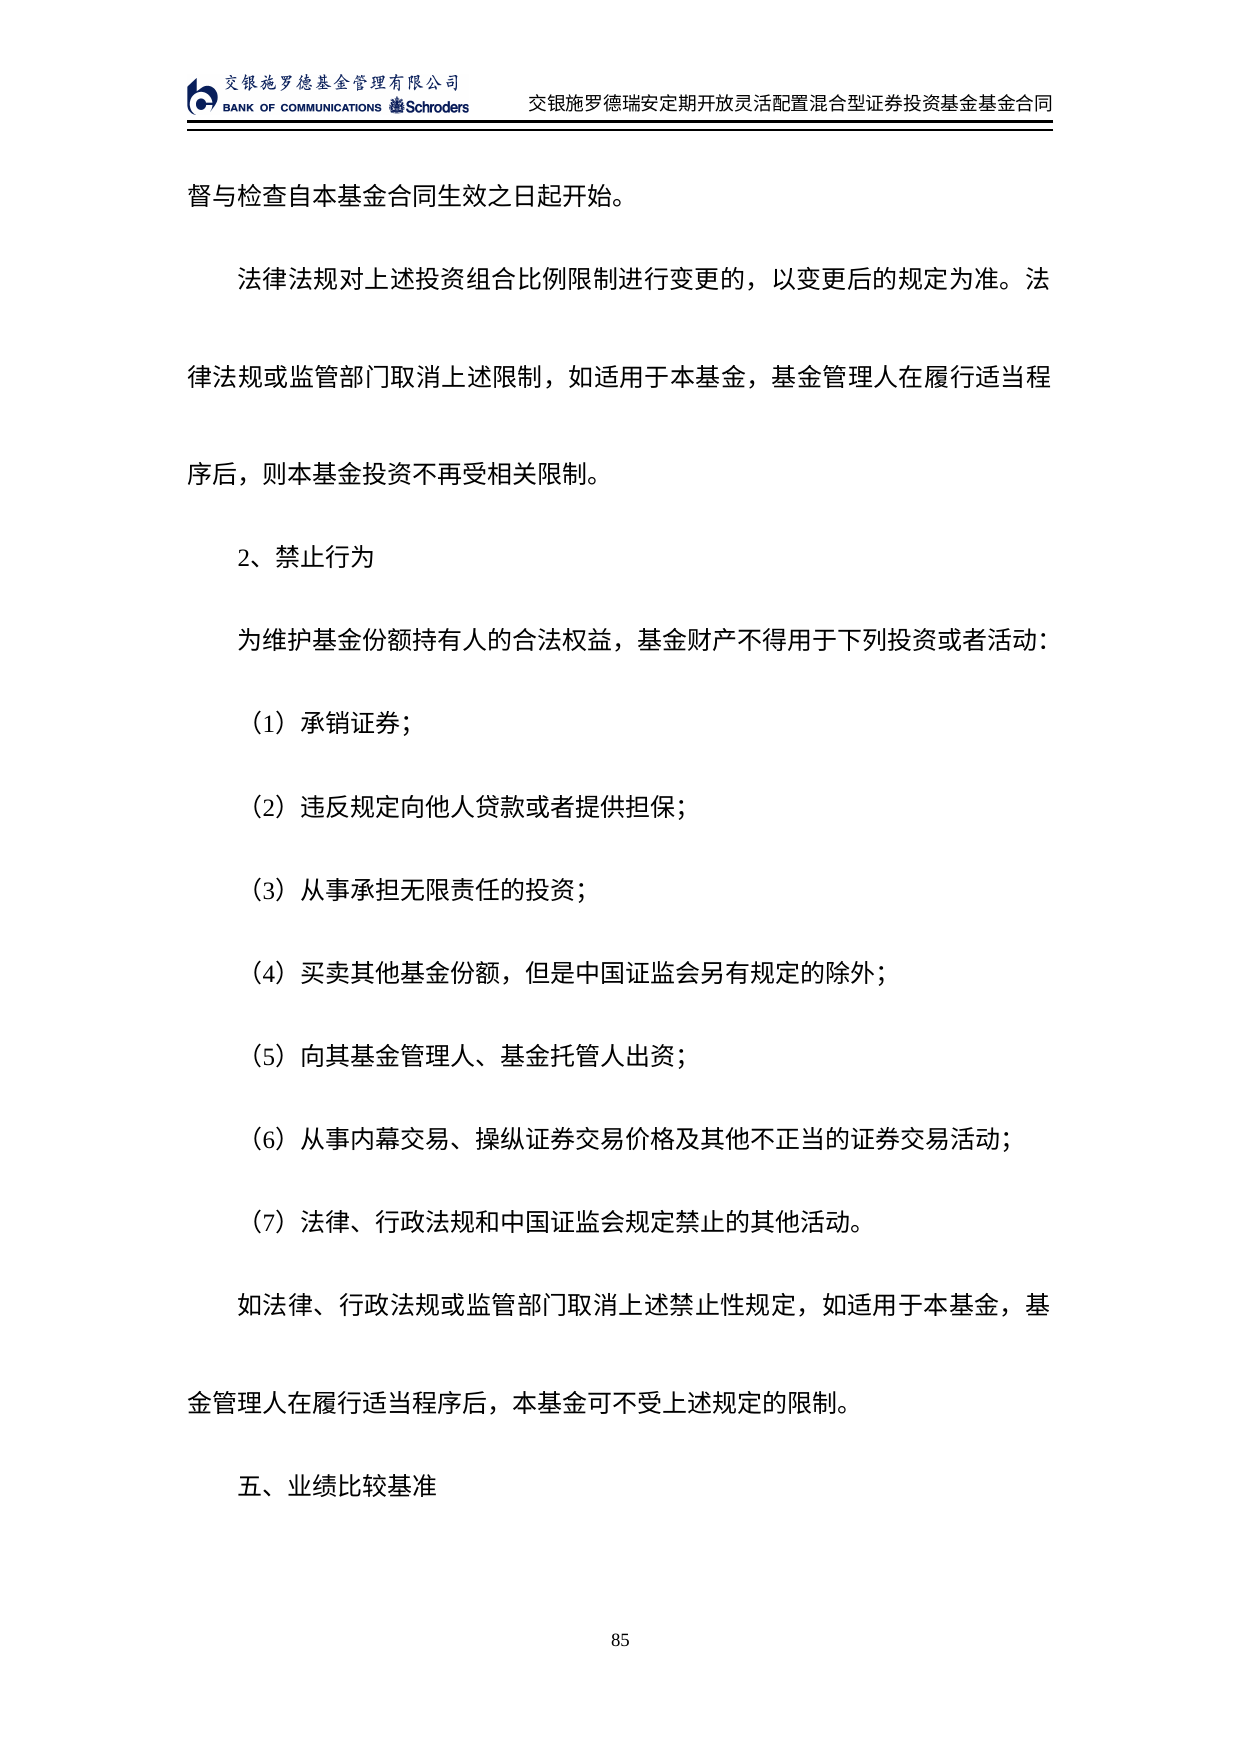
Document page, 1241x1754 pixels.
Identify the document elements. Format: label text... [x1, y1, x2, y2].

text 为维护基金份额持有人的合法权益，基金财产不得用于下列投资或者活动： [187, 606, 1053, 671]
text 法律法规对上述投资组合比例限制进行变更的，以变更后的规定为准。法律法规或监管部门取消上述限制，如适用于本基金，基金管理人在履行适当程序后，则本基金投资不再受相关限制。 [187, 245, 1053, 505]
text 五、业绩比较基准 [187, 1452, 1053, 1517]
text （2）违反规定向他人贷款或者提供担保； [187, 773, 1053, 838]
text （1）承销证券； [187, 689, 1053, 754]
text （7）法律、行政法规和中国证监会规定禁止的其他活动。 [187, 1188, 1053, 1253]
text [187, 162, 1053, 227]
picture [187, 74, 469, 115]
text （5）向其基金管理人、基金托管人出资； [187, 1022, 1053, 1087]
text （4）买卖其他基金份额，但是中国证监会另有规定的除外； [187, 939, 1053, 1004]
text （3）从事承担无限责任的投资； [187, 856, 1053, 921]
text 如法律、行政法规或监管部门取消上述禁止性规定，如适用于本基金，基金管理人在履行适当程序后，本基金可不受上述规定的限制。 [187, 1271, 1053, 1434]
text （6）从事内幕交易、操纵证券交易价格及其他不正当的证券交易活动； [187, 1105, 1053, 1170]
text 2、禁止行为 [187, 523, 1053, 588]
